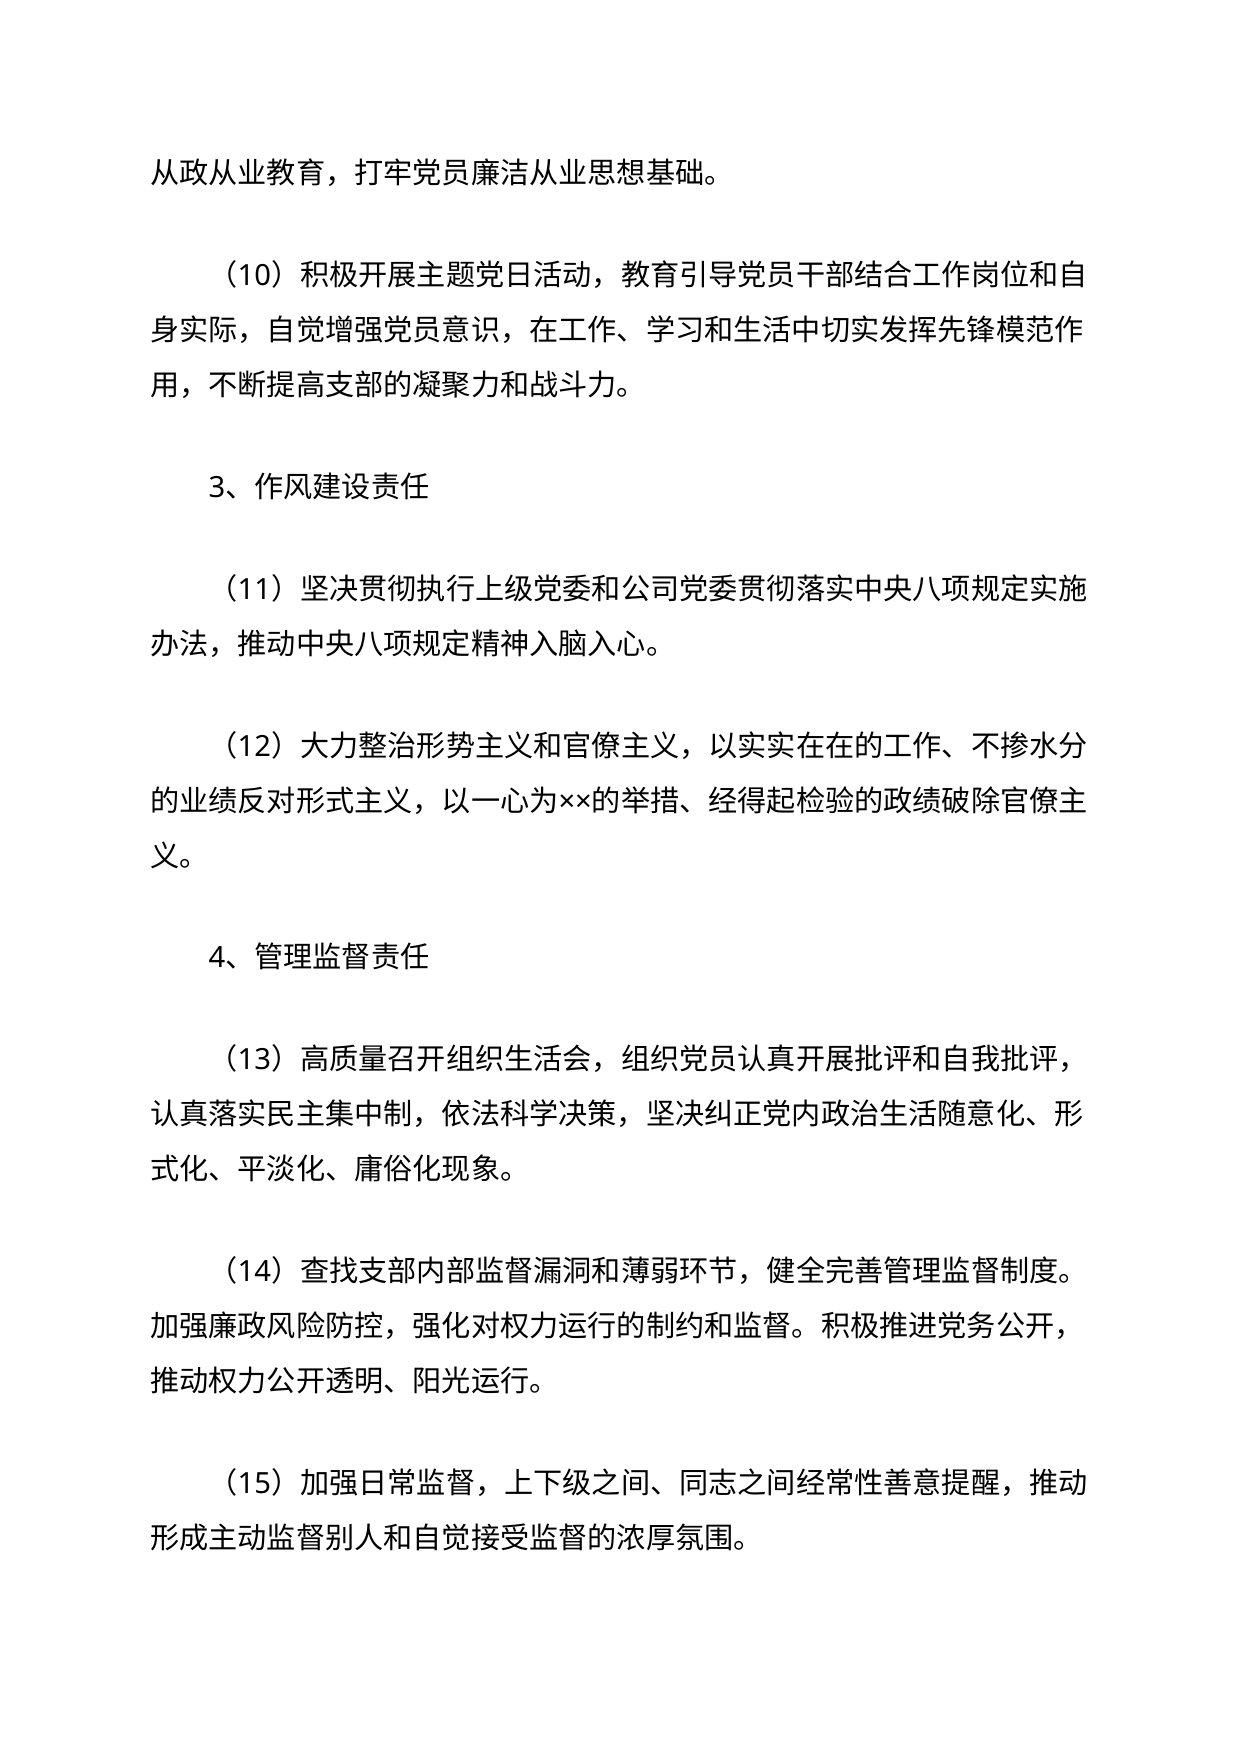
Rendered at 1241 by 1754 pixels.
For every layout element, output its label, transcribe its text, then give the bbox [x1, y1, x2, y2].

text （15）加强日常监督，上下级之间、同志之间经常性善意提醒，推动形成主动监督别人和自觉接受监督的浓厚氛围。 [150, 1459, 1090, 1557]
text （14）查找支部内部监督漏洞和薄弱环节，健全完善管理监督制度。加强廉政风险防控，强化对权力运行的制约和监督。积极推进党务公开，推动权力公开透明、阳光运行。 [150, 1248, 1090, 1400]
text （12）大力整治形势主义和官僚主义，以实实在在的工作、不掺水分的业绩反对形式主义，以一心为××的举措、经得起检验的政绩破除官僚主义。 [150, 722, 1090, 874]
text 4、管理监督责任 [150, 934, 1090, 976]
text （10）积极开展主题党日活动，教育引导党员干部结合工作岗位和自身实际，自觉增强党员意识，在工作、学习和生活中切实发挥先锋模范作用，不断提高支部的凝聚力和战斗力。 [150, 252, 1090, 404]
text 3、作风建设责任 [150, 463, 1090, 506]
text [150, 150, 1090, 192]
text （11）坚决贯彻执行上级党委和公司党委贯彻落实中央八项规定实施办法，推动中央八项规定精神入脑入心。 [150, 565, 1090, 663]
text （13）高质量召开组织生活会，组织党员认真开展批评和自我批评，认真落实民主集中制，依法科学决策，坚决纠正党内政治生活随意化、形式化、平淡化、庸俗化现象。 [150, 1036, 1090, 1188]
